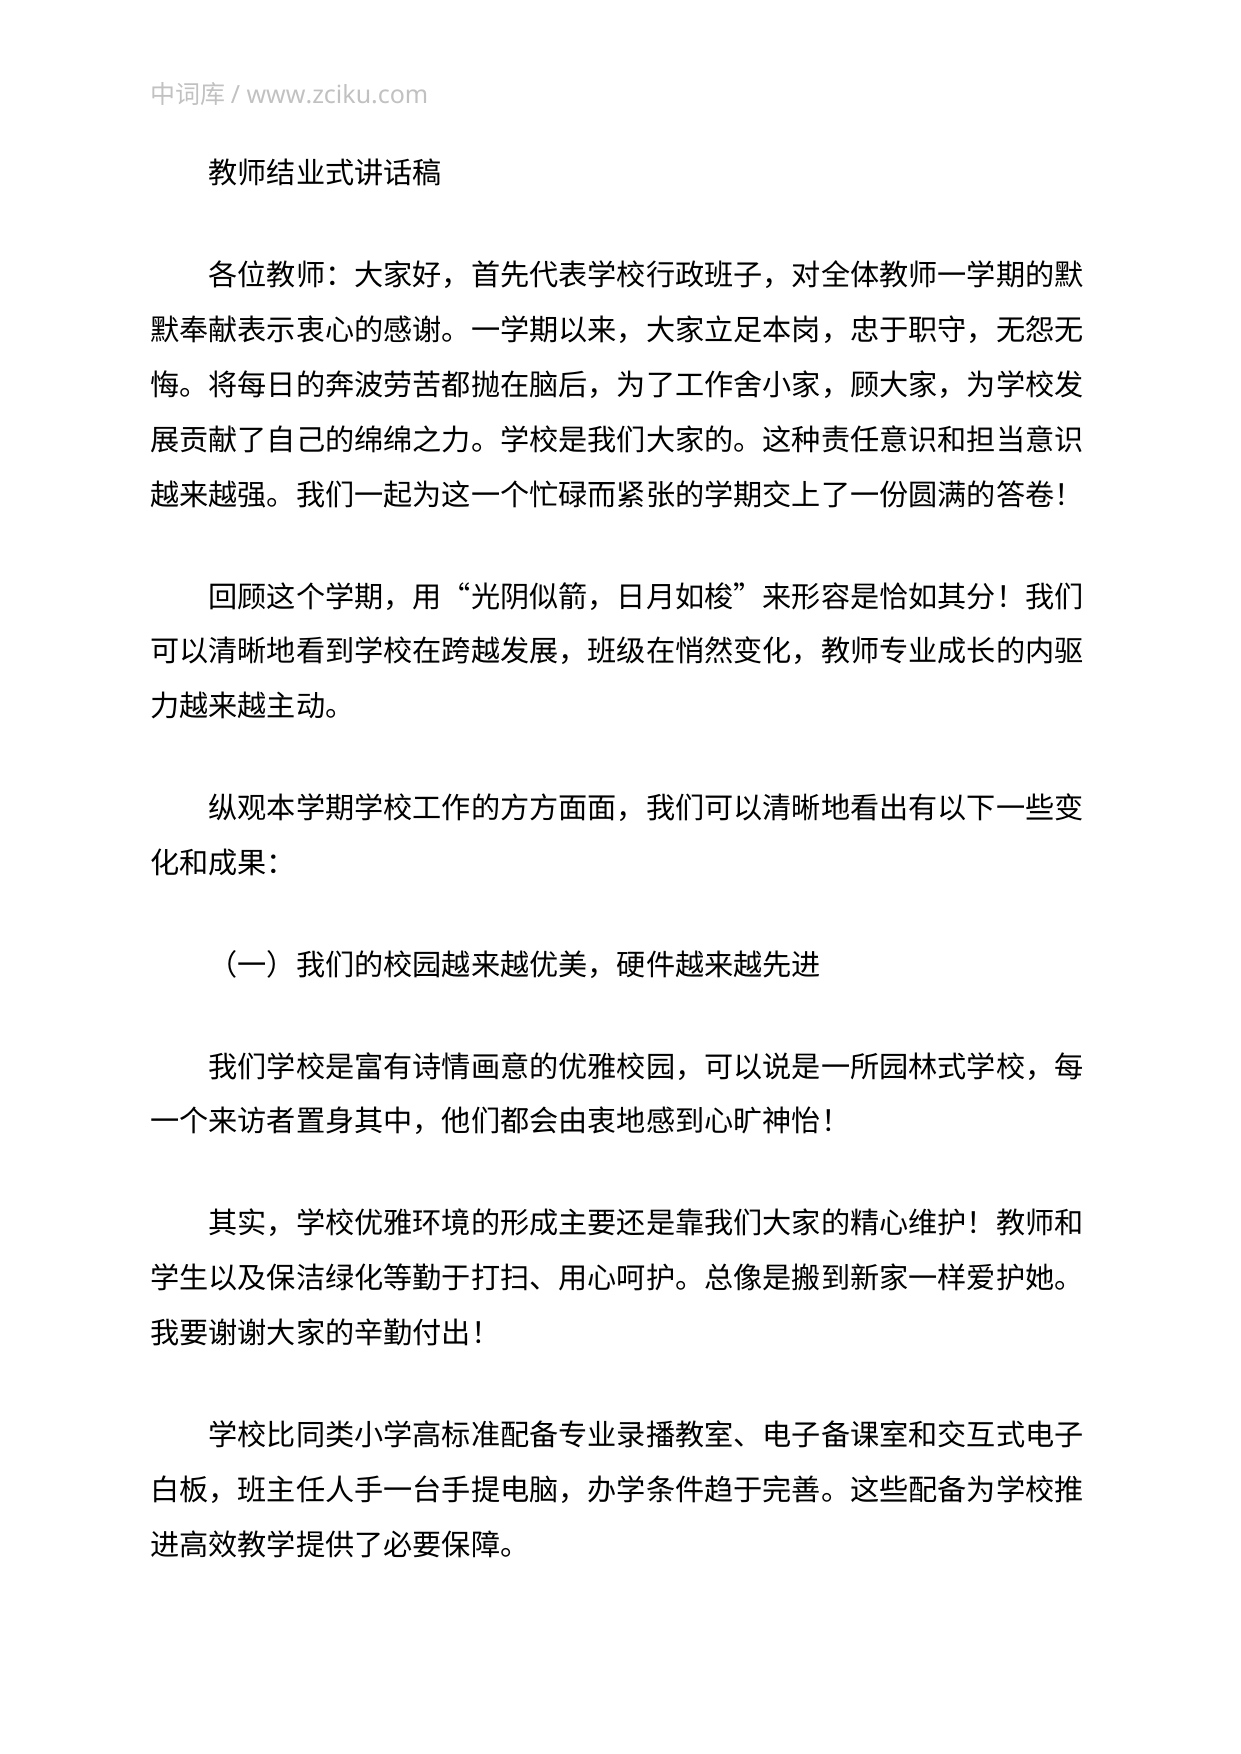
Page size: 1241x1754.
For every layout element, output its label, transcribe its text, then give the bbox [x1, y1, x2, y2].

text 纵观本学期学校工作的方方面面，我们可以清晰地看出有以下一些变化和成果： [150, 785, 1090, 882]
text 其实，学校优雅环境的形成主要还是靠我们大家的精心维护！教师和学生以及保洁绿化等勤于打扫、用心呵护。总像是搬到新家一样爱护她。我要谢谢大家的辛勤付出！ [150, 1200, 1090, 1352]
text 各位教师：大家好，首先代表学校行政班子，对全体教师一学期的默默奉献表示衷心的感谢。一学期以来，大家立足本岗，忠于职守，无怨无悔。将每日的奔波劳苦都抛在脑后，为了工作舍小家，顾大家，为学校发展贡献了自己的绵绵之力。学校是我们大家的。这种责任意识和担当意识越来越强。我们一起为这一个忙碌而紧张的学期交上了一份圆满的答卷！ [150, 252, 1090, 514]
text 我们学校是富有诗情画意的优雅校园，可以说是一所园林式学校，每一个来访者置身其中，他们都会由衷地感到心旷神怡！ [150, 1043, 1090, 1140]
text 教师结业式讲话稿 [150, 150, 1090, 192]
text 回顾这个学期，用“光阴似箭，日月如梭”来形容是恰如其分！我们可以清晰地看到学校在跨越发展，班级在悄然变化，教师专业成长的内驱力越来越主动。 [150, 573, 1090, 725]
text 学校比同类小学高标准配备专业录播教室、电子备课室和交互式电子白板，班主任人手一台手提电脑，办学条件趋于完善。这些配备为学校推进高效教学提供了必要保障。 [150, 1411, 1090, 1563]
text （一）我们的校园越来越优美，硬件越来越先进 [150, 941, 1090, 984]
